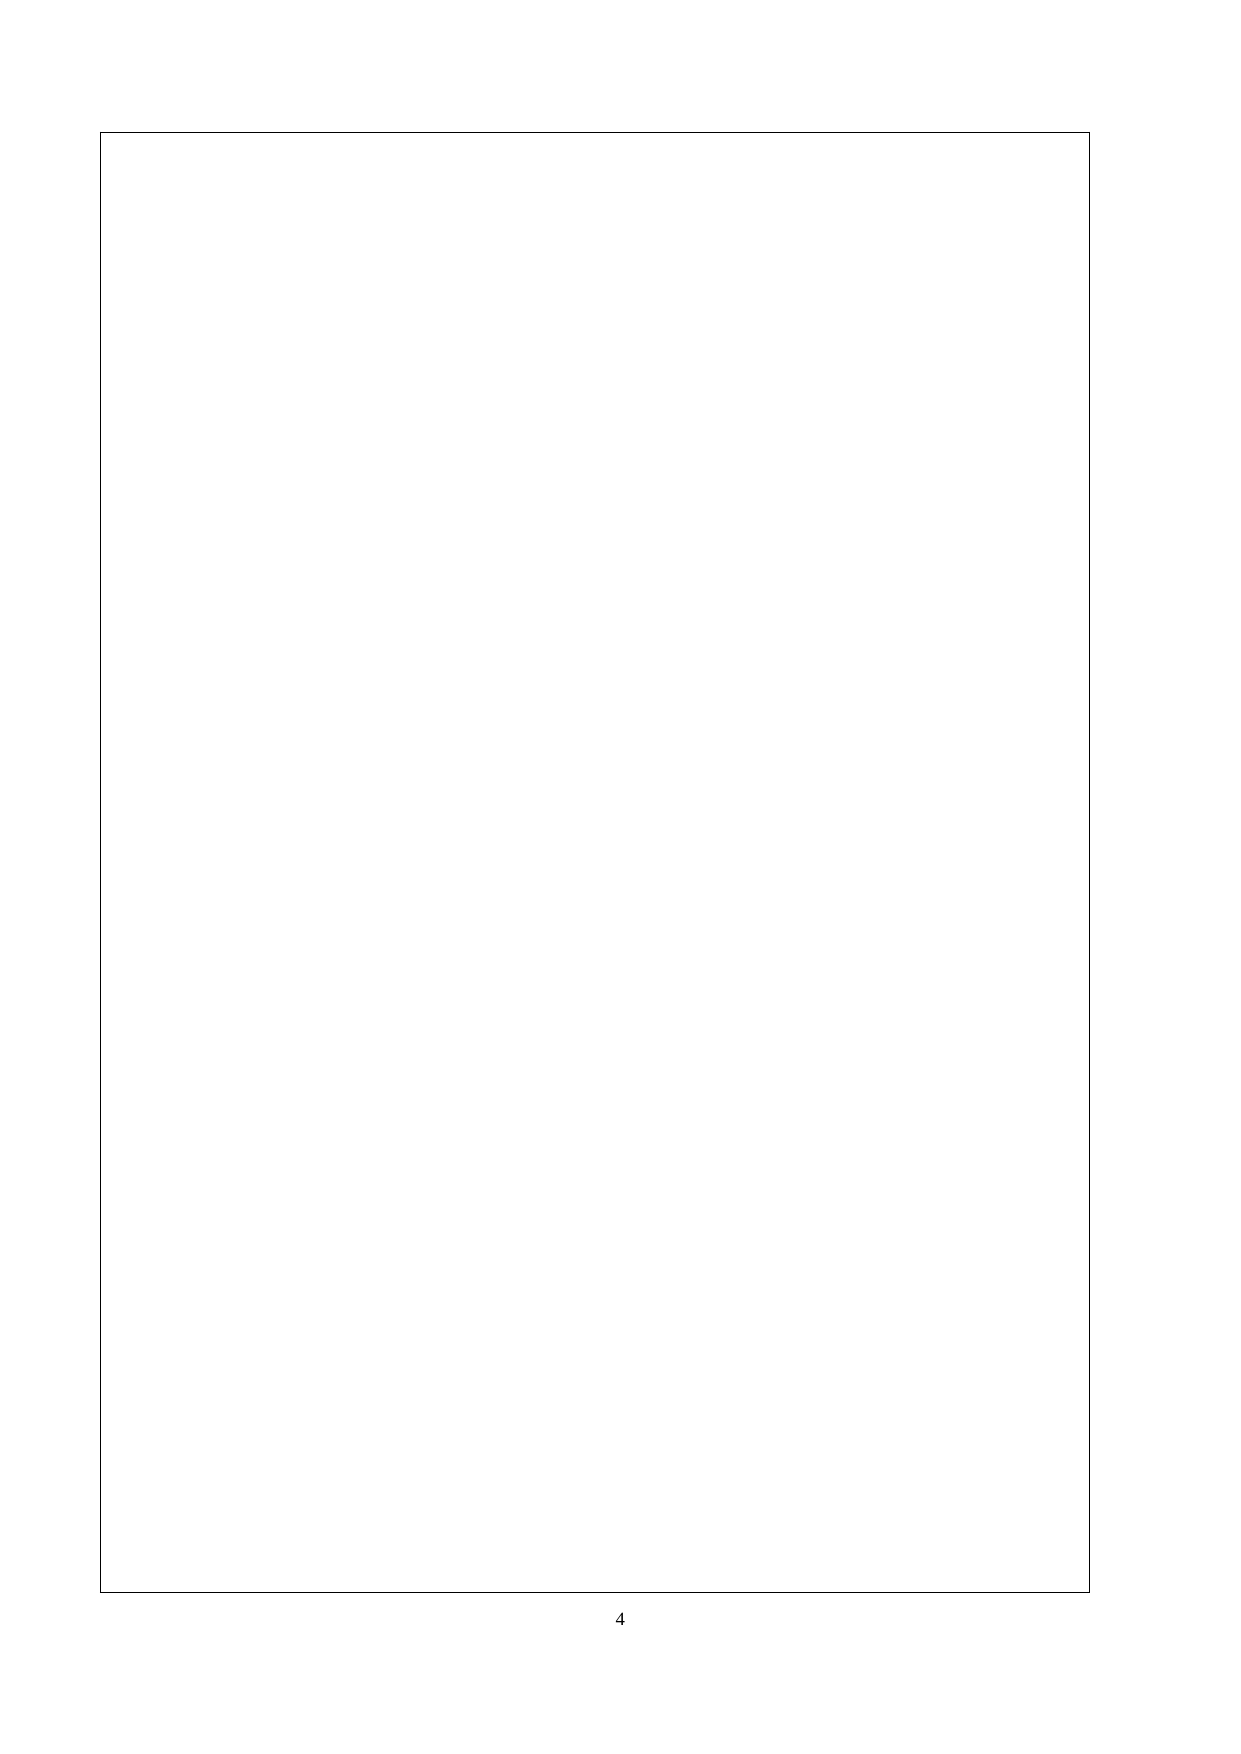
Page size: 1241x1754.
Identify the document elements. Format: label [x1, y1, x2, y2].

table_cell [101, 133, 1089, 1592]
